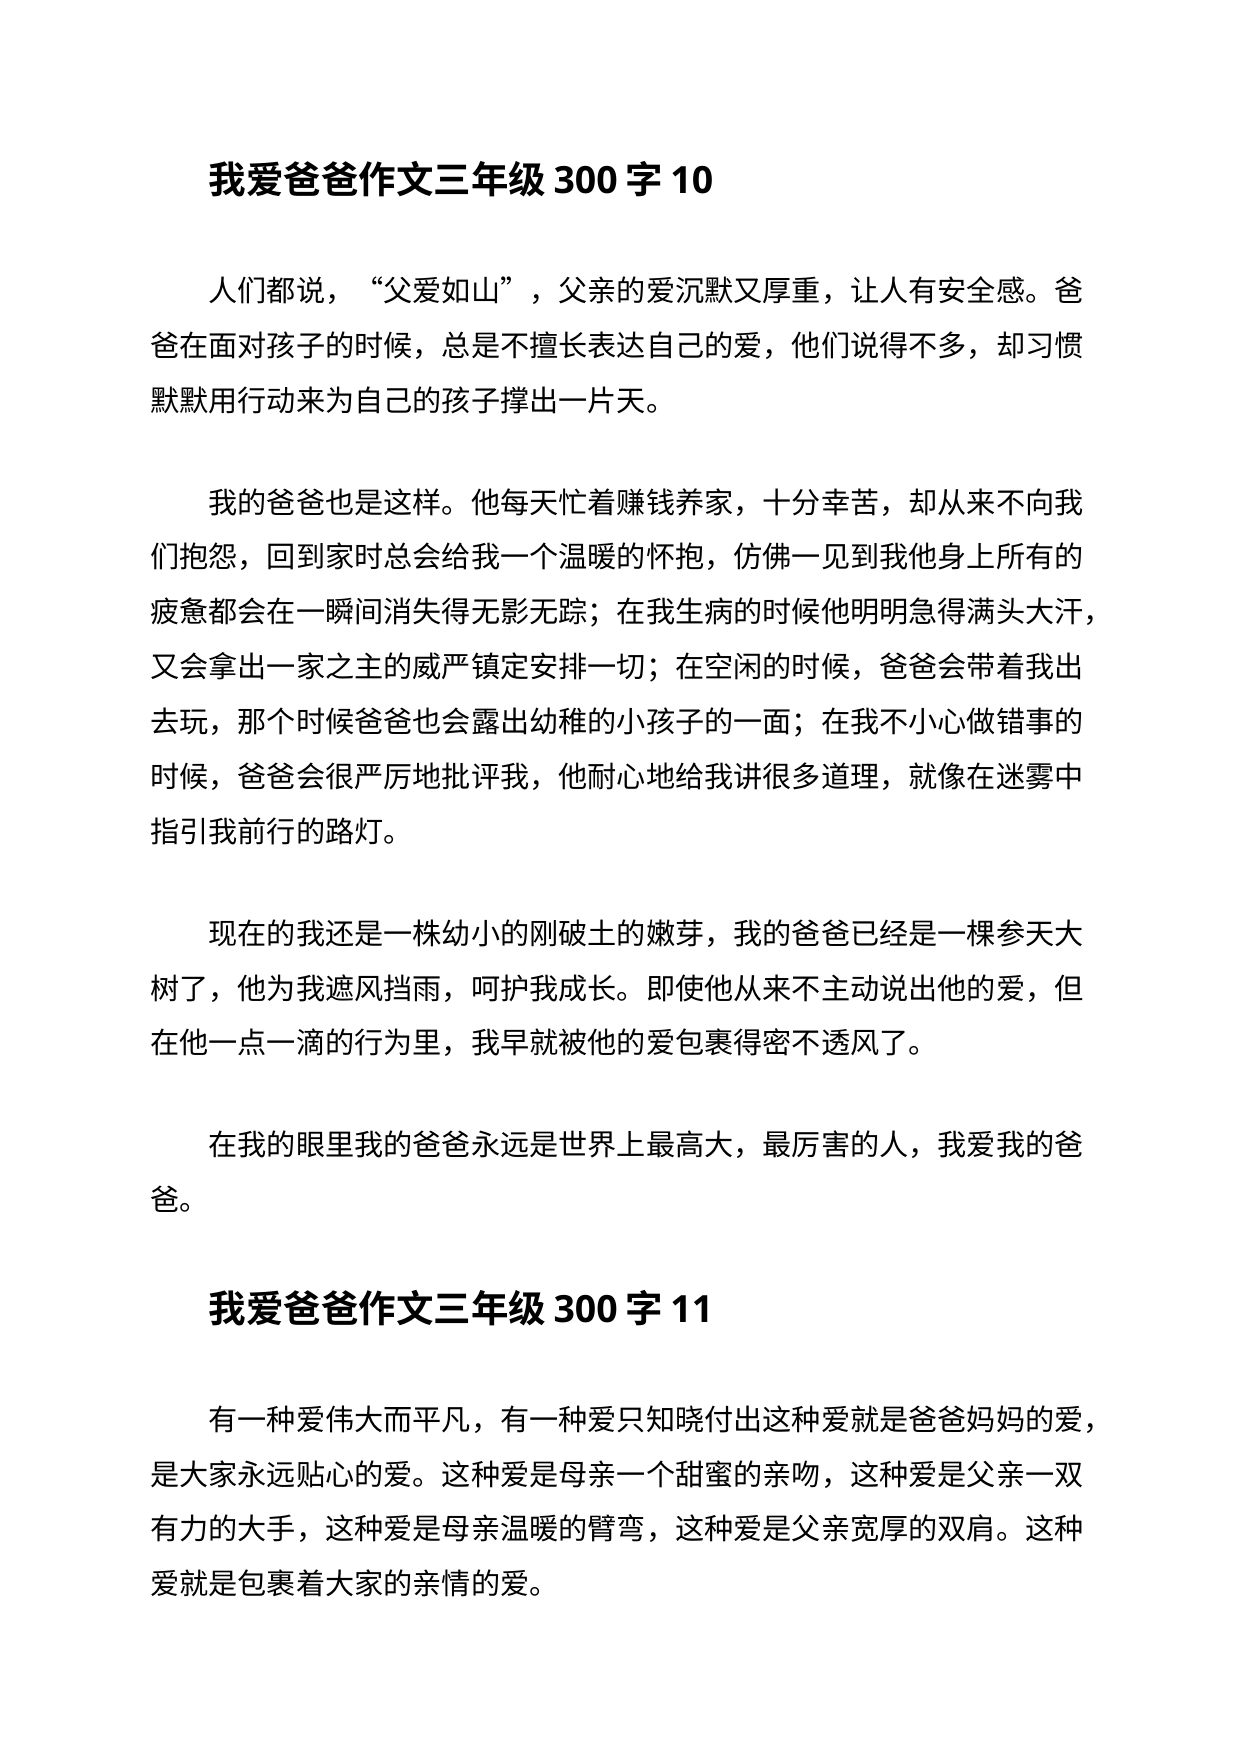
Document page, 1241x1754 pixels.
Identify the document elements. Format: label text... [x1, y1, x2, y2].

text 现在的我还是一株幼小的刚破土的嫩芽，我的爸爸已经是一棵参天大树了，他为我遮风挡雨，呵护我成长。即使他从来不主动说出他的爱，但在他一点一滴的行为里，我早就被他的爱包裹得密不透风了。 [150, 910, 1090, 1062]
text 我爱爸爸作文三年级300字10 [150, 150, 1090, 204]
text 我的爸爸也是这样。他每天忙着赚钱养家，十分幸苦，却从来不向我们抱怨，回到家时总会给我一个温暖的怀抱，仿佛一见到我他身上所有的疲惫都会在一瞬间消失得无影无踪；在我生病的时候他明明急得满头大汗，又会拿出一家之主的威严镇定安排一切；在空闲的时候，爸爸会带着我出去玩，那个时候爸爸也会露出幼稚的小孩子的一面；在我不小心做错事的时候，爸爸会很严厉地批评我，他耐心地给我讲很多道理，就像在迷雾中指引我前行的路灯。 [150, 479, 1090, 851]
text 有一种爱伟大而平凡，有一种爱只知晓付出这种爱就是爸爸妈妈的爱，是大家永远贴心的爱。这种爱是母亲一个甜蜜的亲吻，这种爱是父亲一双有力的大手，这种爱是母亲温暖的臂弯，这种爱是父亲宽厚的双肩。这种爱就是包裹着大家的亲情的爱。 [150, 1396, 1090, 1603]
text 人们都说，“父爱如山”，父亲的爱沉默又厚重，让人有安全感。爸爸在面对孩子的时候，总是不擅长表达自己的爱，他们说得不多，却习惯默默用行动来为自己的孩子撑出一片天。 [150, 268, 1090, 420]
text 我爱爸爸作文三年级300字11 [150, 1278, 1090, 1333]
text 在我的眼里我的爸爸永远是世界上最高大，最厉害的人，我爱我的爸爸。 [150, 1122, 1090, 1219]
